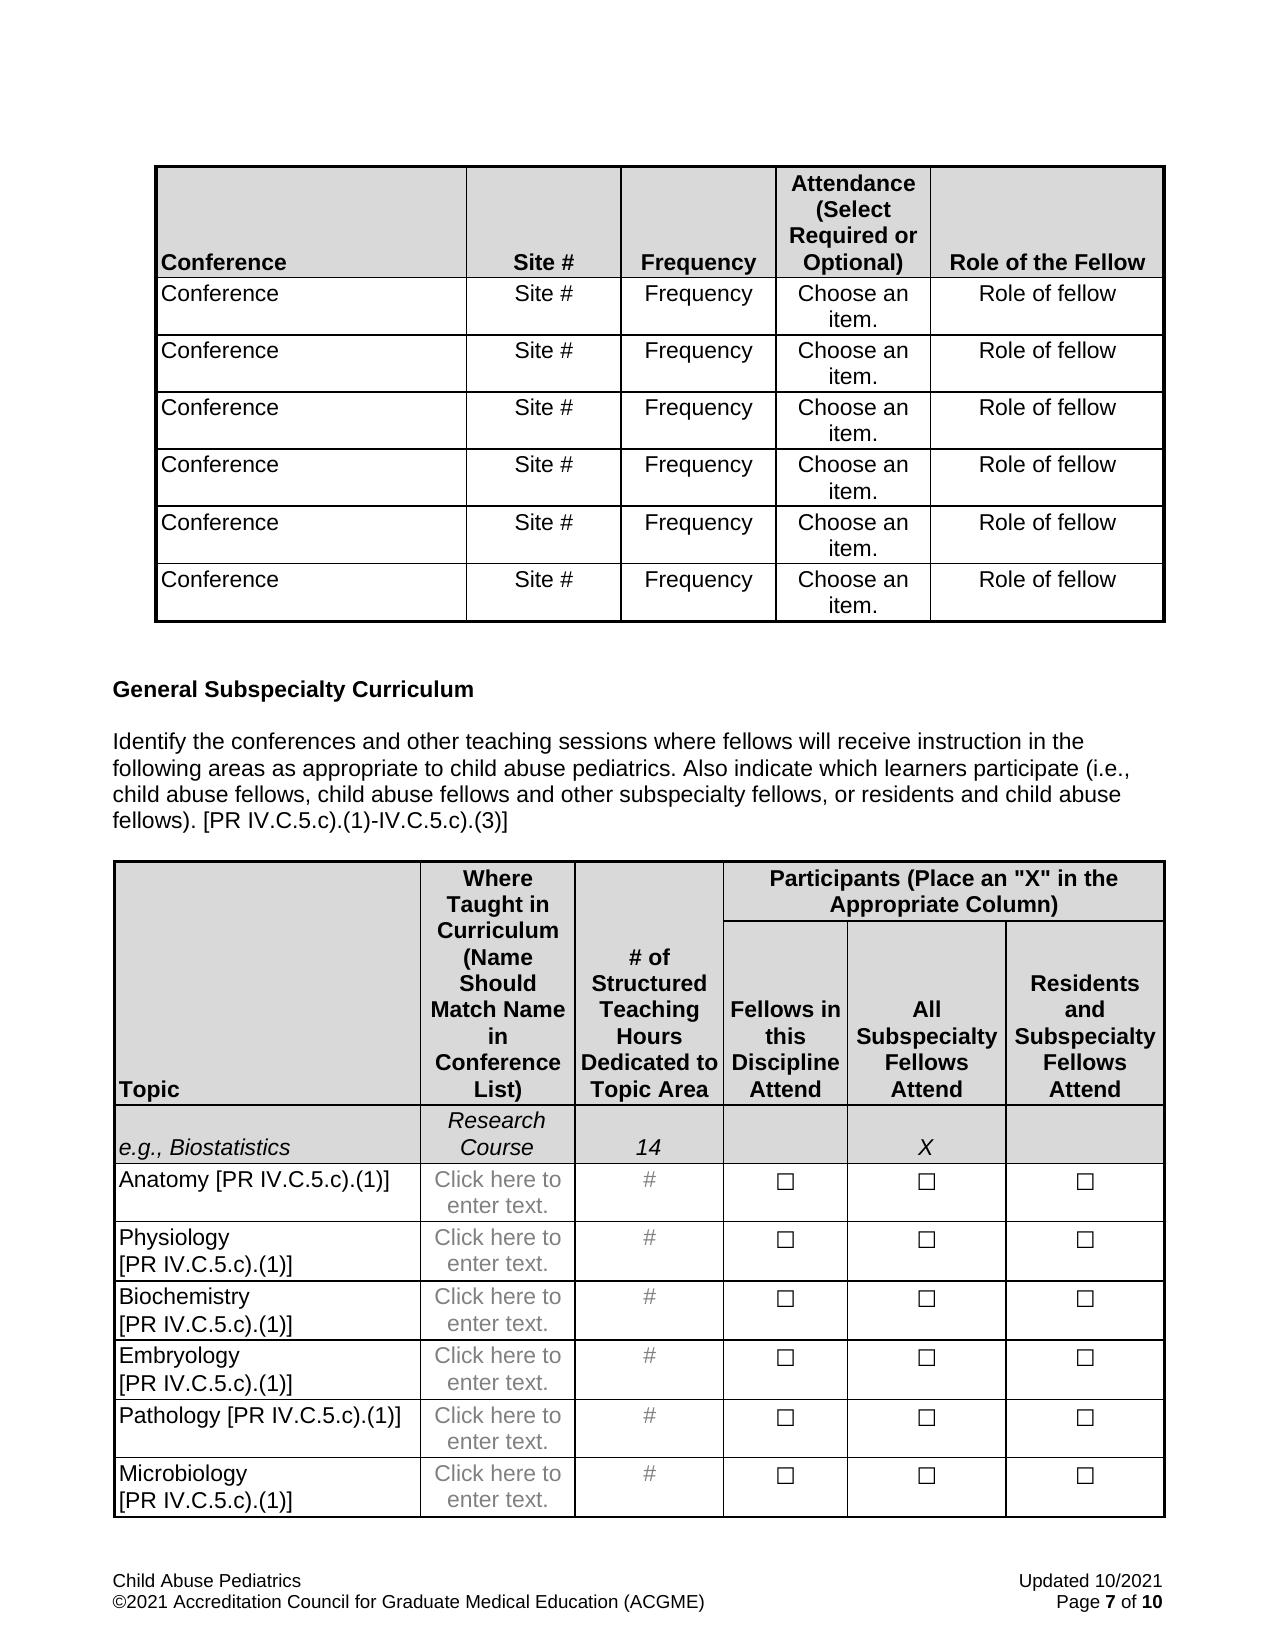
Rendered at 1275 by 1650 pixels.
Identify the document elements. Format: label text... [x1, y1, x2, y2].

table_cell ☐ [848, 1282, 1005, 1339]
table_cell Physiology [PR IV.C.5.c).(1)] [116, 1222, 420, 1280]
table_cell ☐ [724, 1164, 847, 1221]
table_cell # [576, 1400, 723, 1457]
table_header # of Structured Teaching Hours Dedicated to Topic Area [576, 863, 723, 1104]
table_header Topic [116, 863, 420, 1104]
table_cell Click here to enter text. [421, 1341, 574, 1399]
table_header Site # [467, 168, 620, 277]
table_cell Residents and Subspecialty Fellows Attend [1007, 922, 1163, 1104]
table_header Conference [158, 168, 466, 277]
table_cell ☐ [1007, 1222, 1163, 1280]
table_cell # [576, 1458, 723, 1516]
table_cell # [576, 1164, 723, 1221]
table_cell # [576, 1282, 723, 1339]
table_cell ☐ [724, 1400, 847, 1457]
table_cell ☐ [848, 1164, 1005, 1221]
table_cell ☐ [724, 1341, 847, 1399]
table_cell Click here to enter text. [421, 1222, 574, 1280]
table_cell Click here to enter text. [421, 1164, 574, 1221]
table_cell # [576, 1222, 723, 1280]
table_cell 14 [576, 1106, 723, 1163]
table_cell Click here to enter text. [421, 1458, 574, 1516]
table_cell ☐ [1007, 1400, 1163, 1457]
table_cell Anatomy [PR IV.C.5.c).(1)] [116, 1164, 420, 1221]
table_cell ☐ [724, 1222, 847, 1280]
table_cell Research Course [421, 1106, 574, 1163]
table_cell # [576, 1341, 723, 1399]
table_header Participants (Place an "X" in the Appropriate Column) [724, 863, 1163, 920]
table_cell ☐ [724, 1282, 847, 1339]
table_cell ☐ [848, 1341, 1005, 1399]
table_cell Embryology [PR IV.C.5.c).(1)] [116, 1341, 420, 1399]
table_cell ☐ [1007, 1282, 1163, 1339]
table_cell Fellows in this Discipline Attend [724, 922, 847, 1104]
table_cell ☐ [724, 1458, 847, 1516]
text General Subspecialty Curriculum [112, 676, 1162, 702]
table_cell Click here to enter text. [421, 1282, 574, 1339]
table_cell e.g., Biostatistics [116, 1106, 420, 1163]
table_cell ☐ [1007, 1164, 1163, 1221]
table_cell [1007, 1106, 1163, 1163]
table_cell Click here to enter text. [421, 1400, 574, 1457]
table_cell ☐ [1007, 1458, 1163, 1516]
table_cell ☐ [848, 1400, 1005, 1457]
table_cell Microbiology [PR IV.C.5.c).(1)] [116, 1458, 420, 1516]
table_cell ☐ [848, 1222, 1005, 1280]
table_cell X [848, 1106, 1005, 1163]
table_header Role of the Fellow [931, 168, 1162, 277]
table_cell All Subspecialty Fellows Attend [848, 922, 1005, 1104]
table_cell [724, 1106, 847, 1163]
table_header Frequency [622, 168, 775, 277]
table_cell ☐ [848, 1458, 1005, 1516]
table_cell ☐ [1007, 1341, 1163, 1399]
table_cell Pathology [PR IV.C.5.c).(1)] [116, 1400, 420, 1457]
table_cell Biochemistry [PR IV.C.5.c).(1)] [116, 1282, 420, 1339]
table_header Where Taught in Curriculum (Name Should Match Name in Conference List) [421, 863, 574, 1104]
text Identify the conferences and other teaching sessions where fellows will receive instruction in the following areas as appropriate to child abuse pediatrics. Also indicate which learners participate (i.e., child abuse fellows, child abuse fellows and other subspecialty fellows, or residents and child abuse fellows). [PR IV.C.5.c).(1)-IV.C.5.c).(3)] [112, 728, 1162, 834]
table_header Attendance (Select Required or Optional) [777, 168, 930, 277]
